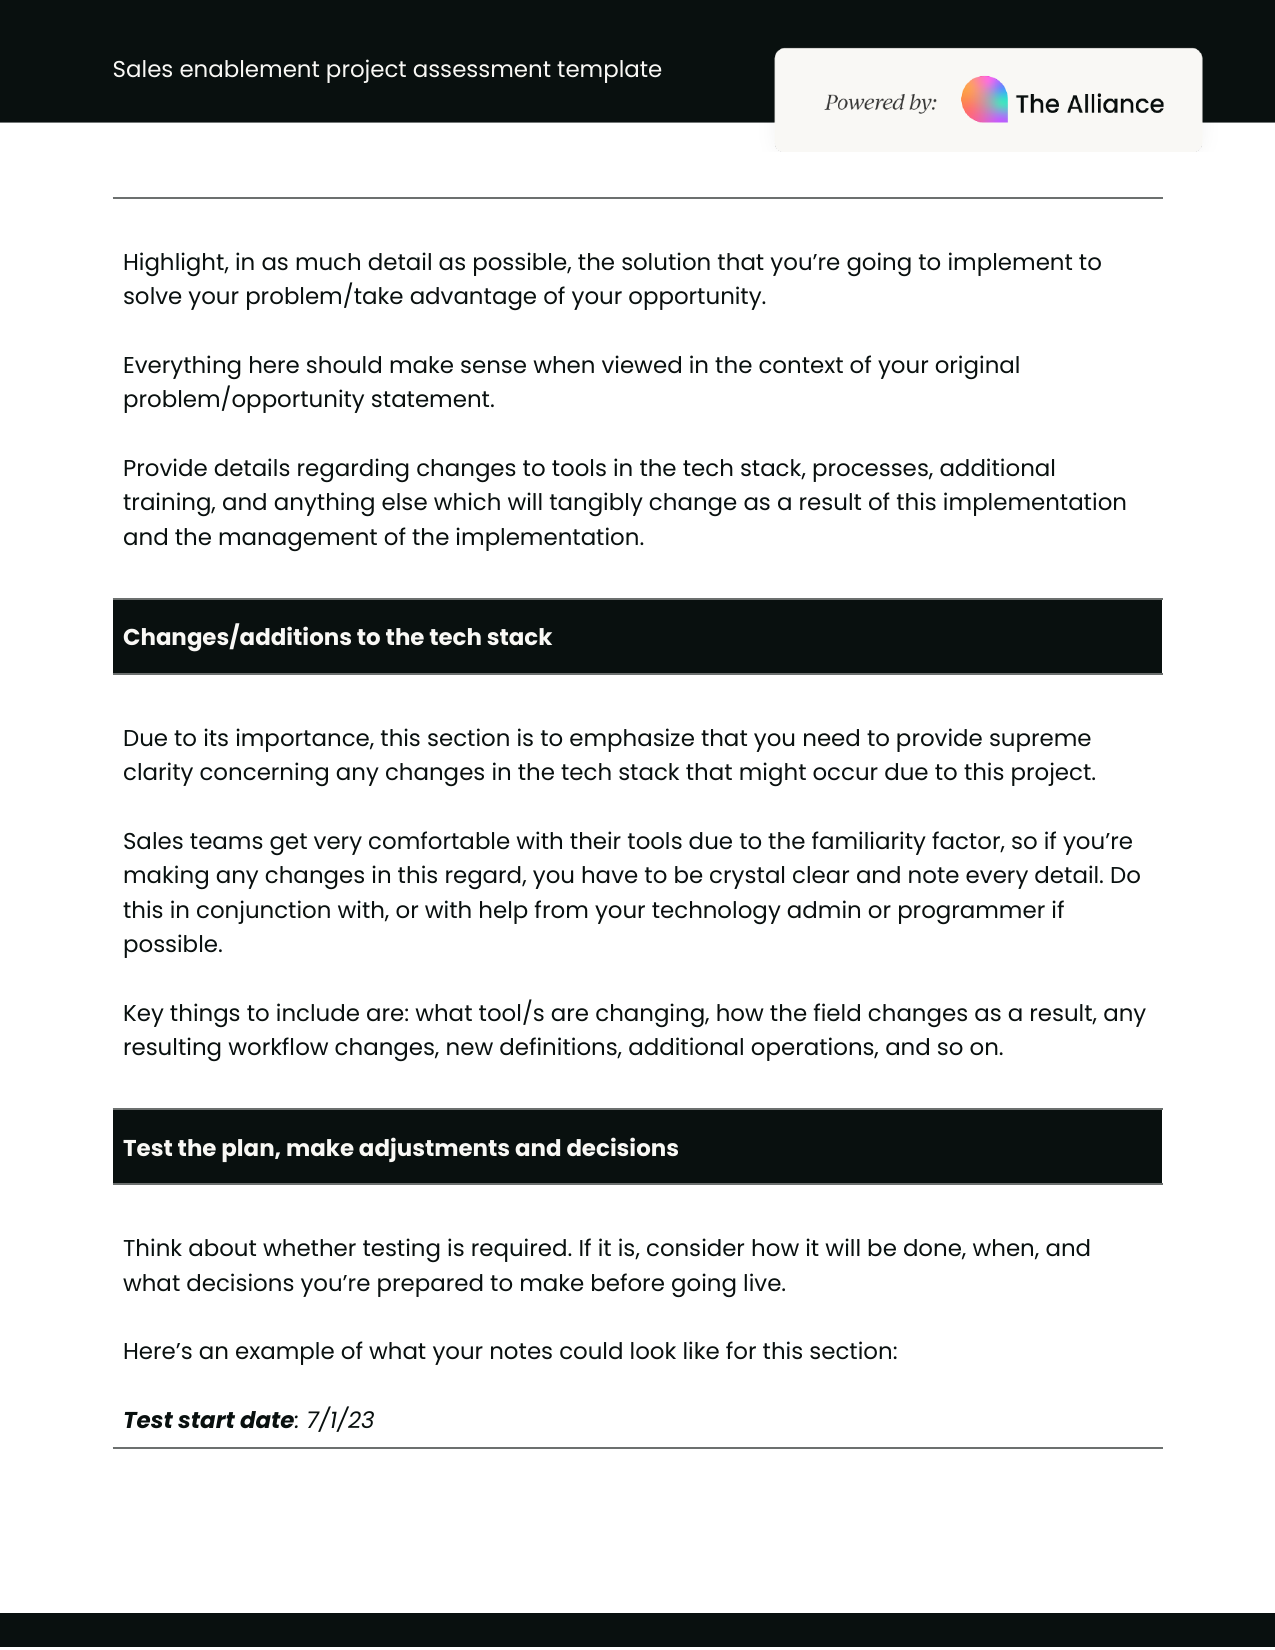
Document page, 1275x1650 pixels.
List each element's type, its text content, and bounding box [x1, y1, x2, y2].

table_cell Highlight, in as much detail as possible, the solution that you’re going to implement to solve your problem/take advantage of your opportunity. Everything here should make sense when viewed in the context of your original problem/opportunity statement. Provide details regarding changes to tools in the tech stack, processes, additional training, and anything else which will tangibly change as a result of this implementation and the management of the implementation. [113, 199, 1162, 598]
table_cell Changes/additions to the tech stack [113, 600, 1162, 673]
picture [0, 1613, 1275, 1647]
table_cell Test the plan, make adjustments and decisions [113, 1110, 1162, 1183]
table_cell Due to its importance, this section is to emphasize that you need to provide supreme clarity concerning any changes in the tech stack that might occur due to this project. Sales teams get very comfortable with their tools due to the familiarity factor, so if you’re making any changes in this regard, you have to be crystal clear and note every detail. Do this in conjunction with, or with help from your technology admin or programmer if possible. Key things to include are: what tool/s are changing, how the field changes as a result, any resulting workflow changes, new definitions, additional operations, and so on. [113, 675, 1162, 1108]
picture [0, 0, 1275, 152]
